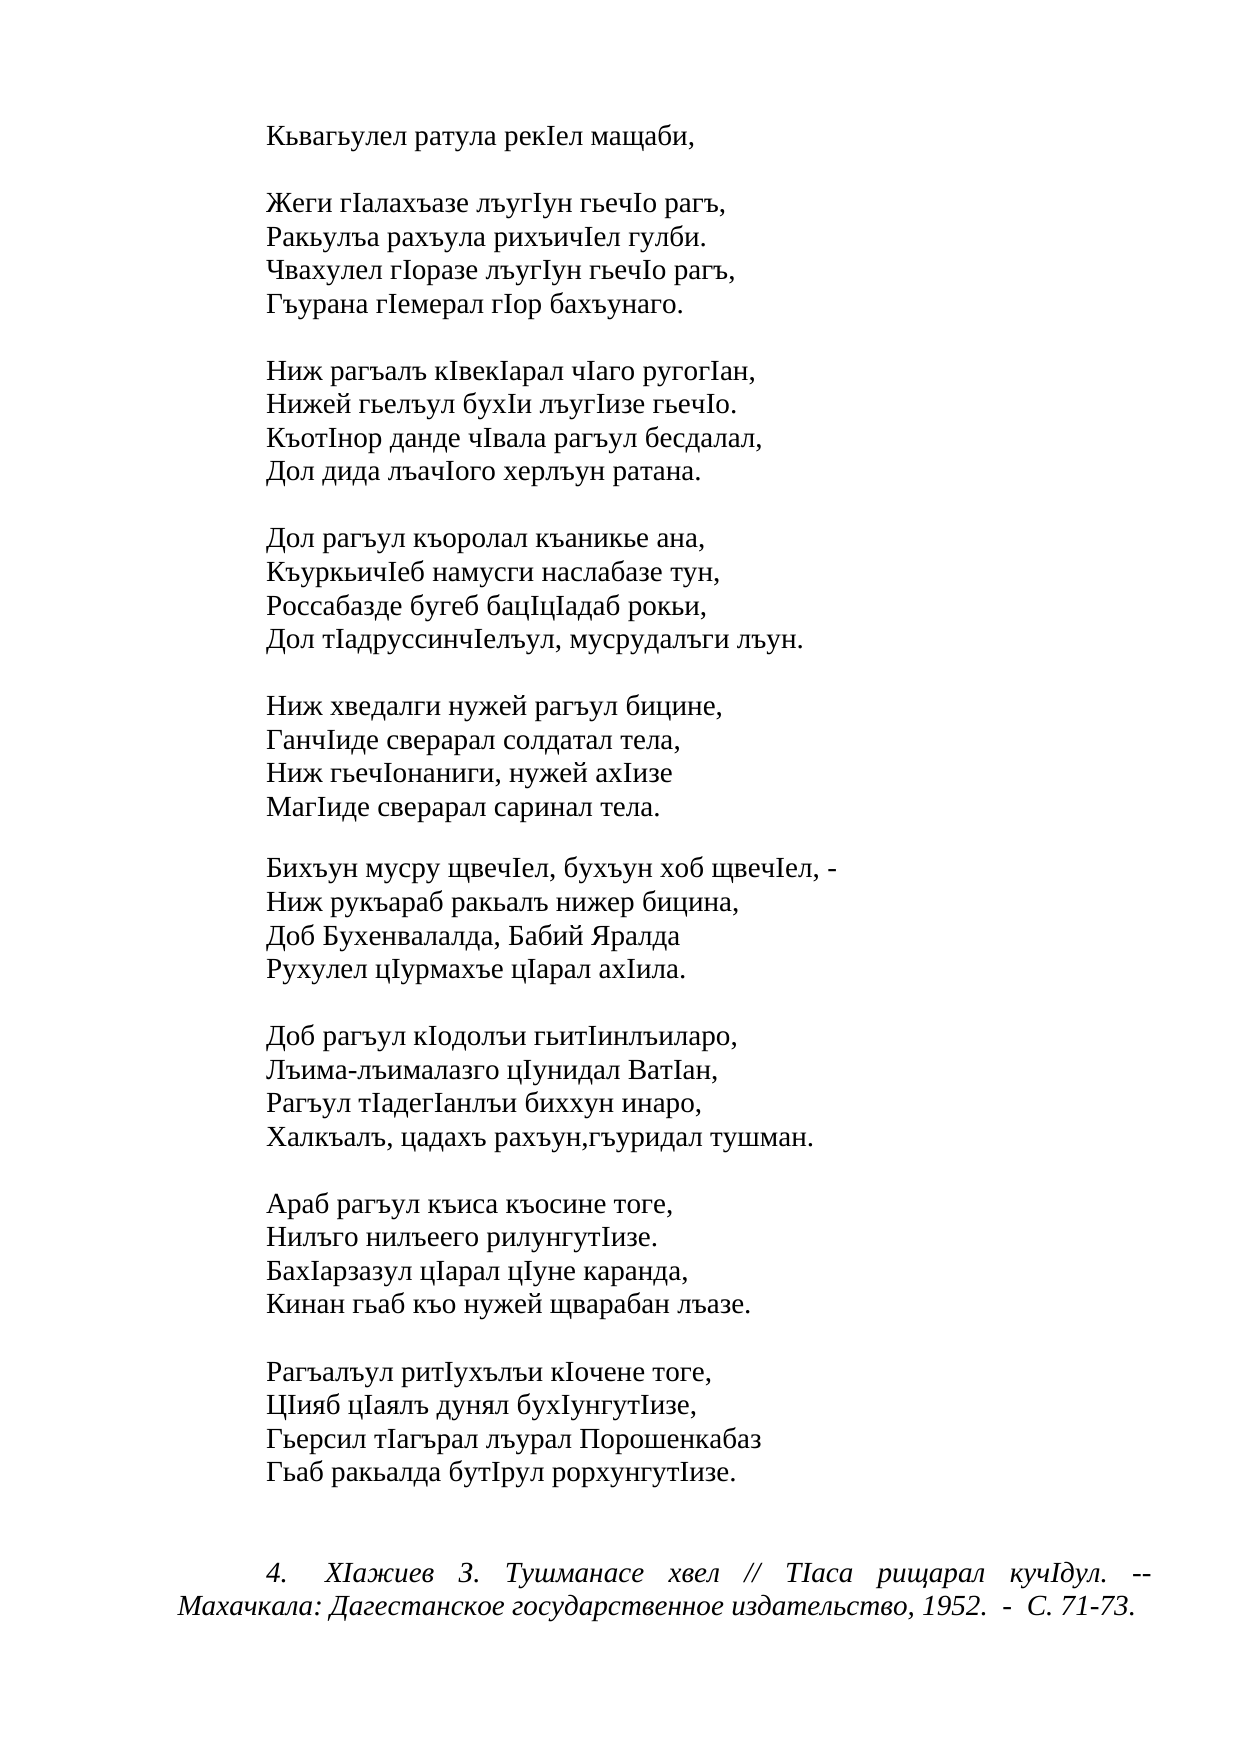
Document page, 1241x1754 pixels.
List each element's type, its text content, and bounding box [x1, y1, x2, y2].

text Бихъун мусру щвечIел, бухъун хоб щвечIел, - [177, 851, 1152, 884]
text КъотIнор данде чIвала рагъул бесдалал, [177, 420, 1152, 453]
text Рухулел цIурмахъе цIарал ахIила. [177, 951, 1152, 985]
text Дол дида лъачIого херлъун ратана. [177, 453, 1152, 487]
text Чвахулел гIоразе лъугIун гьечIо рагъ, [177, 252, 1152, 286]
text Гьаб ракьалда бутIрул рорхунгутIизе. [177, 1454, 1152, 1488]
text Халкъалъ, цадахъ рахъун,гъуридал тушман. [177, 1119, 1152, 1152]
text Гьерсил тIагърал лъурал Порошенкабаз [177, 1421, 1152, 1454]
text Ниж рагъалъ кIвекIарал чIаго ругогIан, [177, 353, 1152, 386]
text Рагъалъул ритIухълъи кIочене тоге, [177, 1354, 1152, 1387]
text Рагъул тIадегIанлъи биххун инаро, [177, 1085, 1152, 1119]
text КъуркьичIеб намусги наслабазе тун, [177, 554, 1152, 588]
text Дол рагъул къоролал къаникье ана, [177, 521, 1152, 554]
text Ракьулъа рахъула рихъичIел гулби. [177, 219, 1152, 252]
text Россабазде бугеб бацIцIадаб рокьи, [177, 588, 1152, 621]
text Кинан гьаб къо нужей щварабан лъазе. [177, 1287, 1152, 1320]
text Дол тIадруссинчIелъул, мусрудалъги лъун. [177, 621, 1152, 655]
text Доб Бухенвалалда, Бабий Яралда [177, 918, 1152, 951]
text Нилъго нилъеего рилунгутIизе. [177, 1219, 1152, 1253]
text Араб рагъул къиса къосине тоге, [177, 1186, 1152, 1219]
text Нижей гьелъул бухIи лъугIизе гьечIо. [177, 386, 1152, 420]
text БахIарзазул цIарал цIуне каранда, [177, 1253, 1152, 1287]
text Доб рагъул кIодолъи гьитIинлъиларо, [177, 1018, 1152, 1052]
text Лъима-лъималазго цIунидал ВатIан, [177, 1052, 1152, 1085]
text Жеги гIалахъазе лъугIун гьечIо рагъ, [177, 185, 1152, 219]
text Ниж хведалги нужей рагъул бицине, [177, 688, 1152, 722]
list ХIажиев З. Тушманасе хвел // ТIаса рищарал кучIдул. -- Махачкала: Дагестанское государственное издательство, 1952. - С. 71-73. [177, 1555, 1152, 1622]
text Ниж рукъараб ракьалъ нижер бицина, [177, 884, 1152, 918]
text Гъурана гIемерал гIор бахъунаго. [177, 286, 1152, 319]
text МагIиде сверарал саринал тела. [177, 789, 1152, 822]
text Ниж гьечIонаниги, нужей ахIизе [177, 755, 1152, 789]
text ГанчIиде сверарал солдатал тела, [177, 722, 1152, 755]
text ЦIияб цIаялъ дунял бухIунгутIизе, [177, 1387, 1152, 1421]
text Кьвагьулел ратула рекIел мащаби, [177, 118, 1152, 152]
